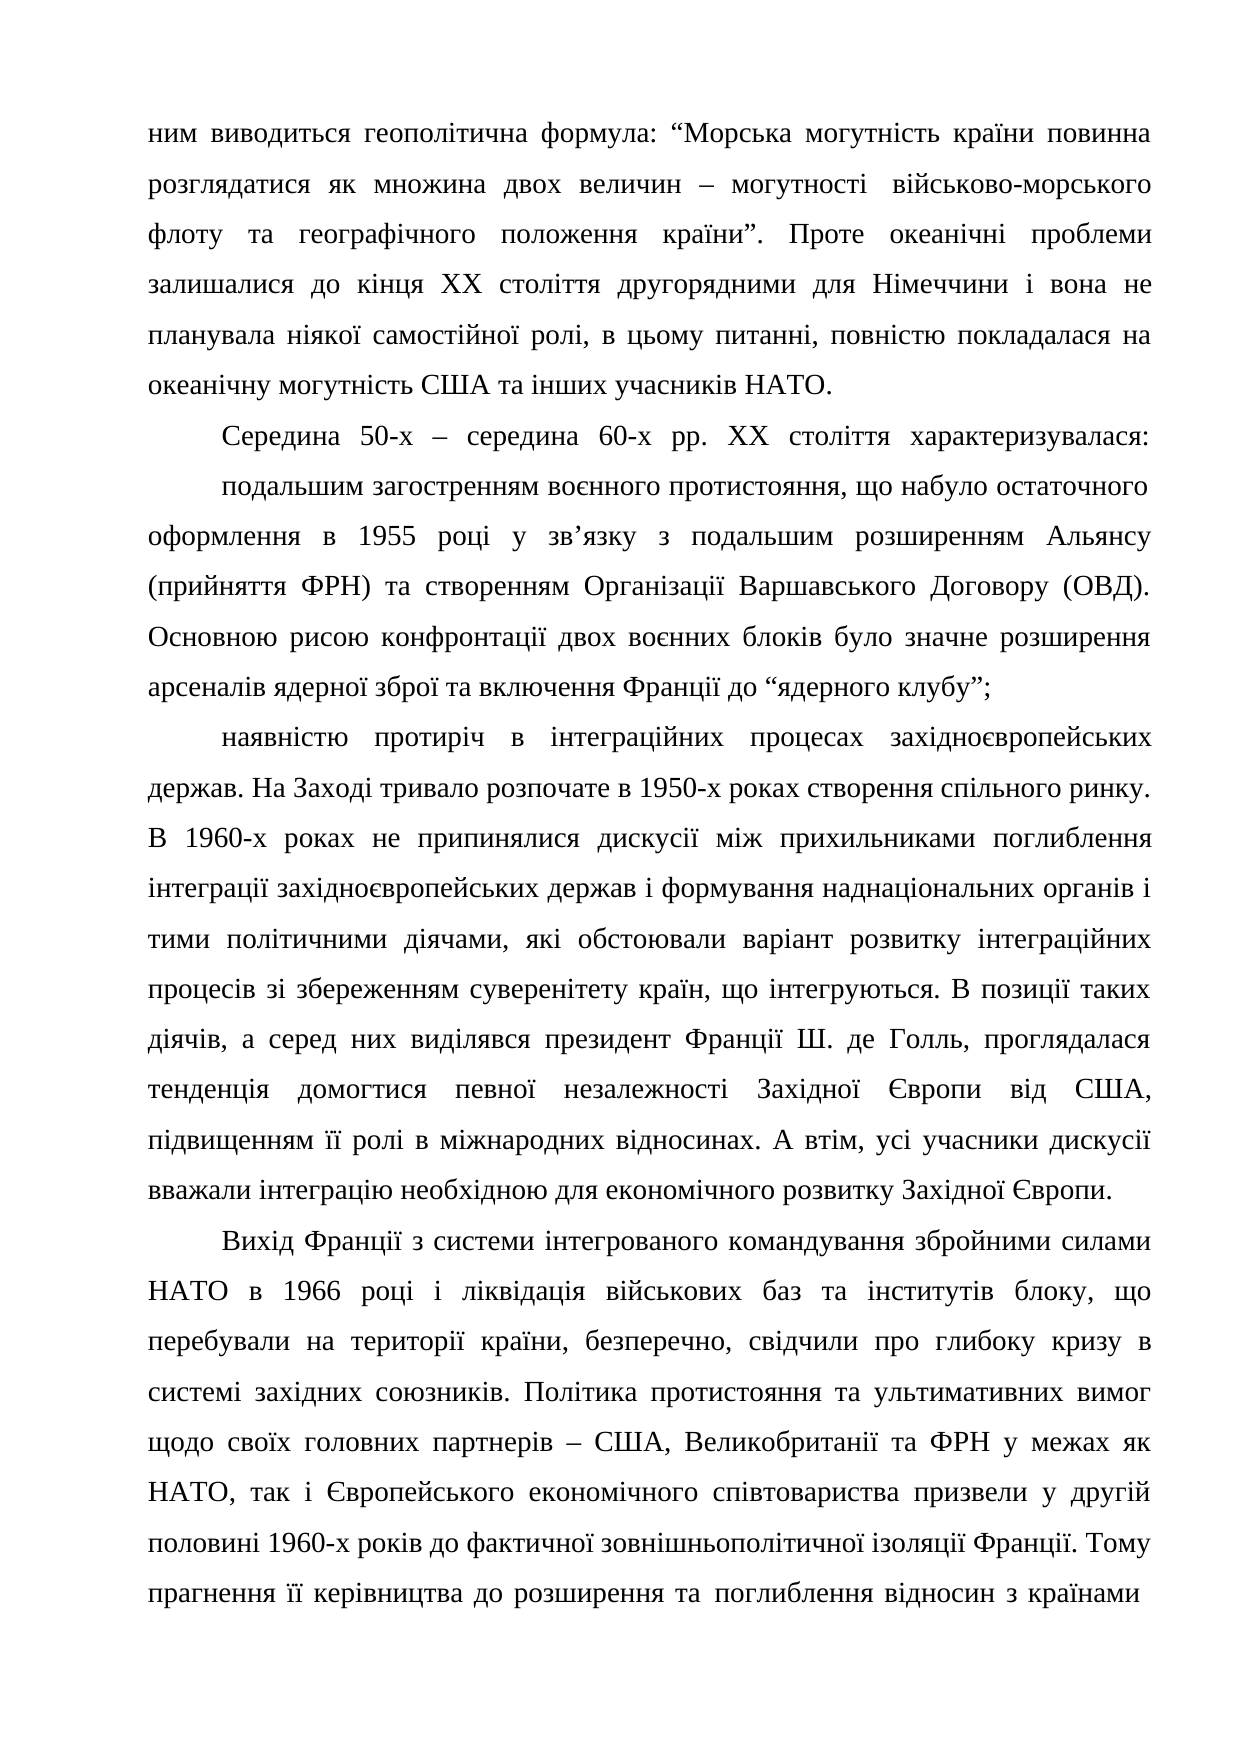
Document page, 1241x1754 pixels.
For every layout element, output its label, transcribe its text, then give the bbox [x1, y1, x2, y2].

text наявністю протиріч в інтеграційних процесах західноєвропейських держав. На Заході тривало розпочате в 1950-х роках створення спільного ринку. В 1960-х роках не припинялися дискусії між прихильниками поглиблення інтеграції західноєвропейських держав і формування наднаціональних органів і тими політичними діячами, які обстоювали варіант розвитку інтеграційних процесів зі збереженням суверенітету країн, що інтегруються. В позиції таких діячів, а серед них виділявся президент Франції Ш. де Голль, проглядалася тенденція домогтися певної незалежності Західної Європи від США, підвищенням її ролі в міжнародних відносинах. А втім, усі учасники дискусії вважали інтеграцію необхідною для економічного розвитку Західної Європи. [148, 719, 1152, 1206]
text ним виводиться геополітична формула: “Морська могутність країни повинна розглядатися як множина двох величин – могутності військово-морського флоту та географічного положення країни”. Проте океанічні проблеми залишалися до кінця ХХ століття другорядними для Німеччини і вона не планувала ніякої самостійної ролі, в цьому питанні, повністю покладалася на океанічну могутність США та інших учасників НАТО. [148, 116, 1152, 401]
text Вихід Франції з системи інтегрованого командування збройними силами НАТО в 1966 році і ліквідація військових баз та інститутів блоку, що перебували на території країни, безперечно, свідчили про глибоку кризу в системі західних союзників. Політика протистояння та ультимативних вимог щодо своїх головних партнерів – США, Великобританії та ФРН у межах як НАТО, так і Європейського економічного співтовариства призвели у другій половині 1960-х років до фактичної зовнішньополітичної ізоляції Франції. Тому прагнення її керівництва до розширення та поглиблення відносин з країнами [148, 1223, 1152, 1609]
text Середина 50-х – середина 60-х рр. ХХ століття характеризувалася: подальшим загостренням воєнного протистояння, що набуло остаточного [221, 418, 1151, 501]
text оформлення в 1955 році у зв’язку з подальшим розширенням Альянсу (прийняття ФРН) та створенням Організації Варшавського Договору (ОВД). Основною рисою конфронтації двох воєнних блоків було значне розширення арсеналів ядерної зброї та включення Франції до “ядерного клубу”; [148, 518, 1151, 703]
